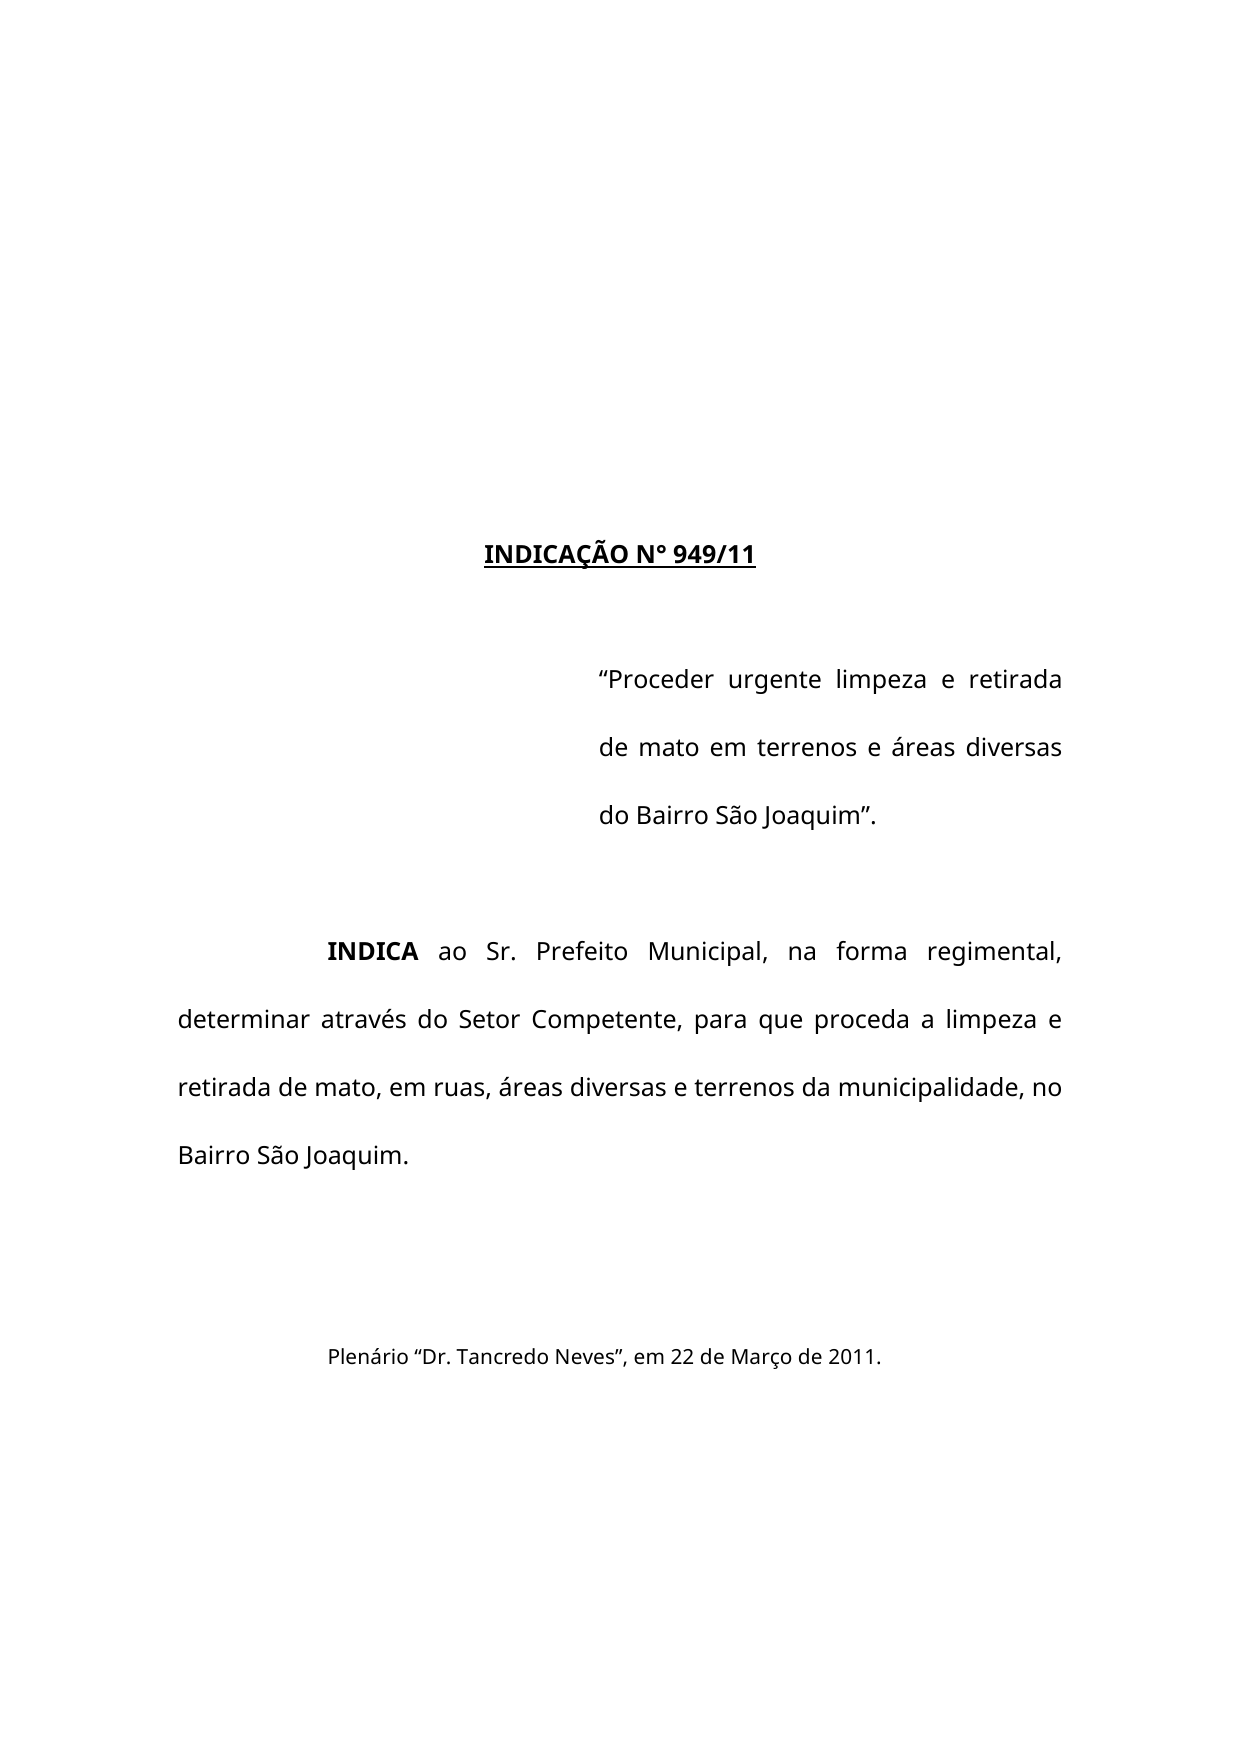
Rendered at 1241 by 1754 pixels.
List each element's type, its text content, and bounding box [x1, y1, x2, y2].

text INDICA ao Sr. Prefeito Municipal, na forma regimental, determinar através do Setor Competente, para que proceda a limpeza e retirada de mato, em ruas, áreas diversas e terrenos da municipalidade, no Bairro São Joaquim. [177, 934, 1063, 1172]
text “Proceder urgente limpeza e retirada de mato em terrenos e áreas diversas do Bairro São Joaquim”. [599, 662, 1063, 832]
text Plenário “Dr. Tancredo Neves”, em 22 de Março de 2011. [177, 1342, 1063, 1370]
title INDICAÇÃO N° 949/11 [177, 537, 1063, 571]
